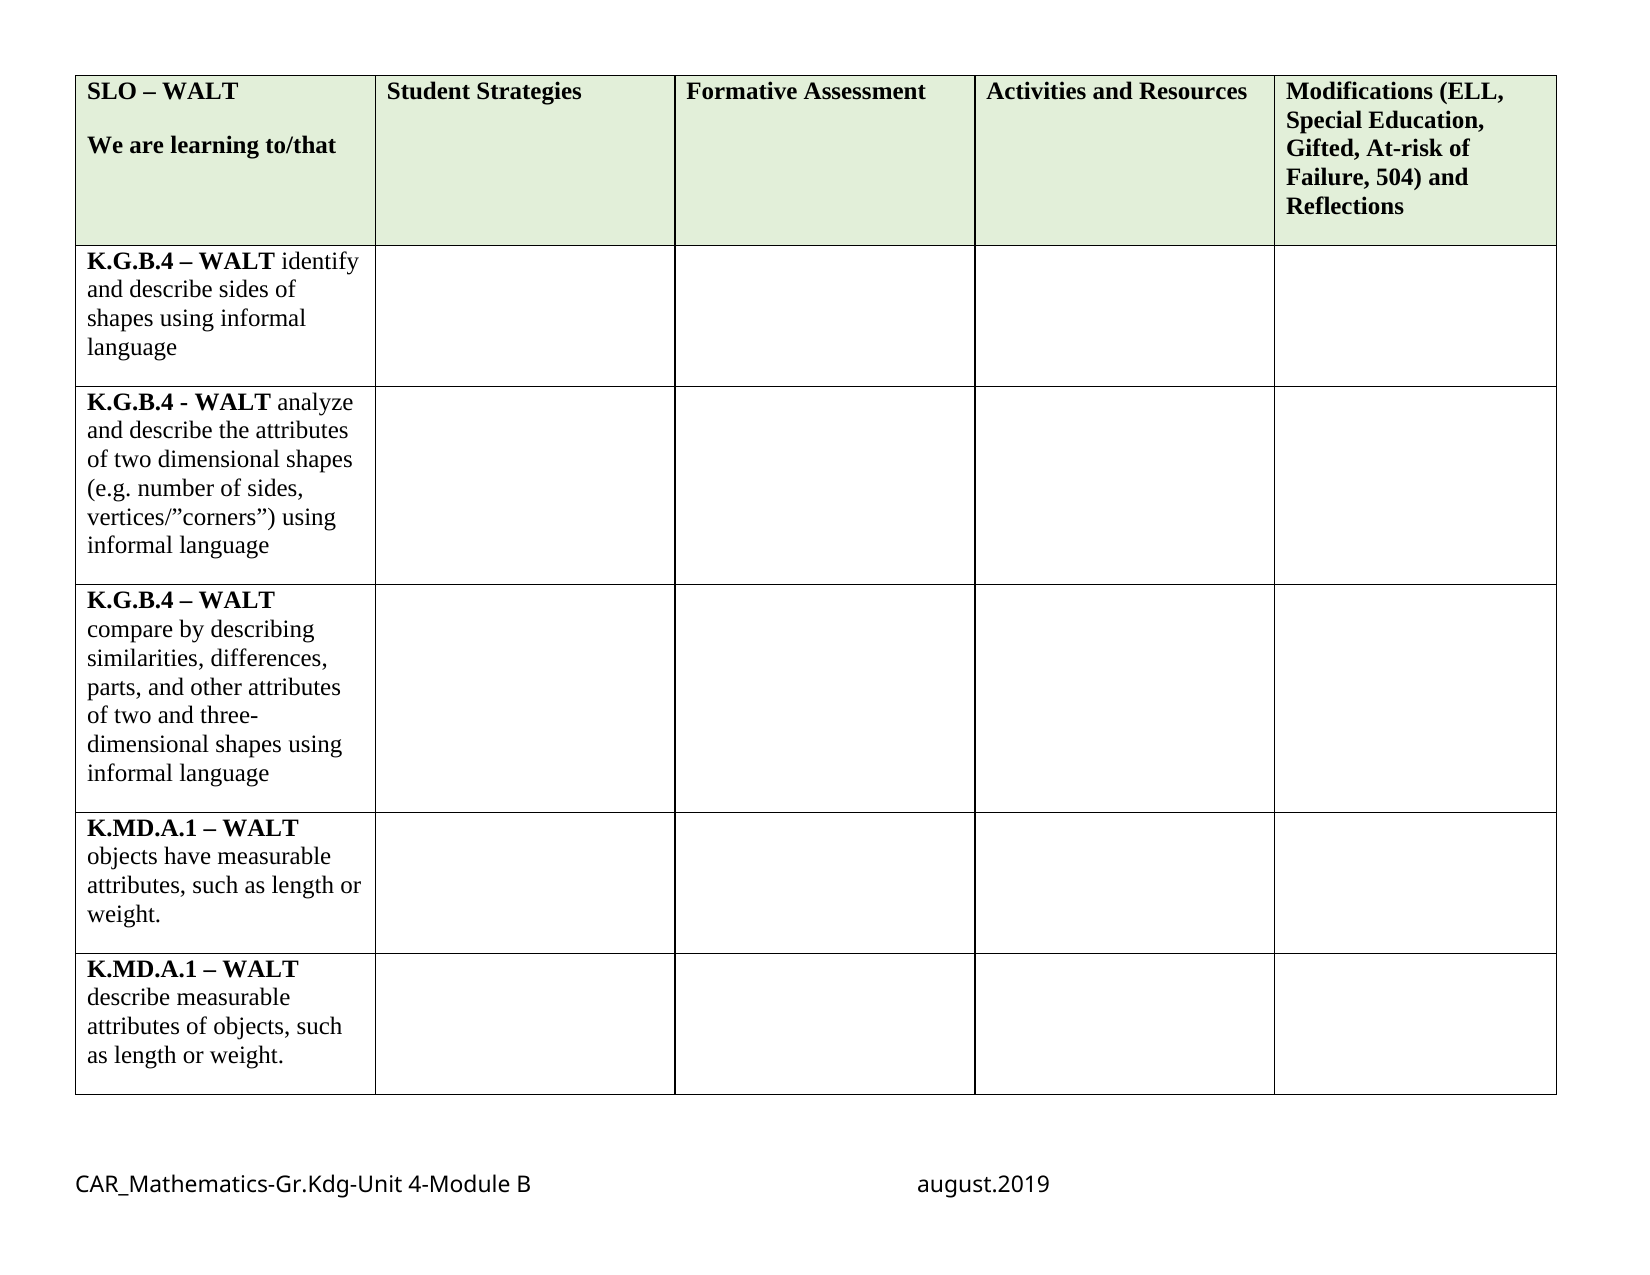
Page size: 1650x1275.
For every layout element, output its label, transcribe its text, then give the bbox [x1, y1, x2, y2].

table_cell [976, 387, 1274, 584]
table_cell [676, 246, 974, 386]
table_cell [676, 954, 974, 1094]
table_header Activities and Resources [976, 76, 1274, 245]
table_cell [1275, 813, 1556, 953]
table_cell [676, 585, 974, 812]
table_cell [376, 246, 674, 386]
table_header Modifications (ELL, Special Education, Gifted, At-risk of Failure, 504) and Reflections [1275, 76, 1556, 245]
table_cell [376, 813, 674, 953]
table_cell K.G.B.4 – WALT identify and describe sides of shapes using informal language [76, 246, 375, 386]
table_cell [676, 813, 974, 953]
table_cell K.MD.A.1 – WALT objects have measurable attributes, such as length or weight. [76, 813, 375, 953]
table_header Student Strategies [376, 76, 674, 245]
table_header Formative Assessment [676, 76, 974, 245]
table_cell [976, 585, 1274, 812]
table_cell [1275, 387, 1556, 584]
table_cell [376, 954, 674, 1094]
table_cell [976, 954, 1274, 1094]
table_cell K.G.B.4 - WALT analyze and describe the attributes of two dimensional shapes (e.g. number of sides, vertices/”corners”) using informal language [76, 387, 375, 584]
table_cell K.G.B.4 – WALT compare by describing similarities, differences, parts, and other attributes of two and three-dimensional shapes using informal language [76, 585, 375, 812]
table_cell [676, 387, 974, 584]
table_cell [976, 813, 1274, 953]
table_cell [976, 246, 1274, 386]
table_cell [1275, 246, 1556, 386]
table_cell [376, 387, 674, 584]
table_cell K.MD.A.1 – WALT describe measurable attributes of objects, such as length or weight. [76, 954, 375, 1094]
table_header SLO – WALT We are learning to/that [76, 76, 375, 245]
table_cell [1275, 954, 1556, 1094]
table_cell [376, 585, 674, 812]
table_cell [1275, 585, 1556, 812]
